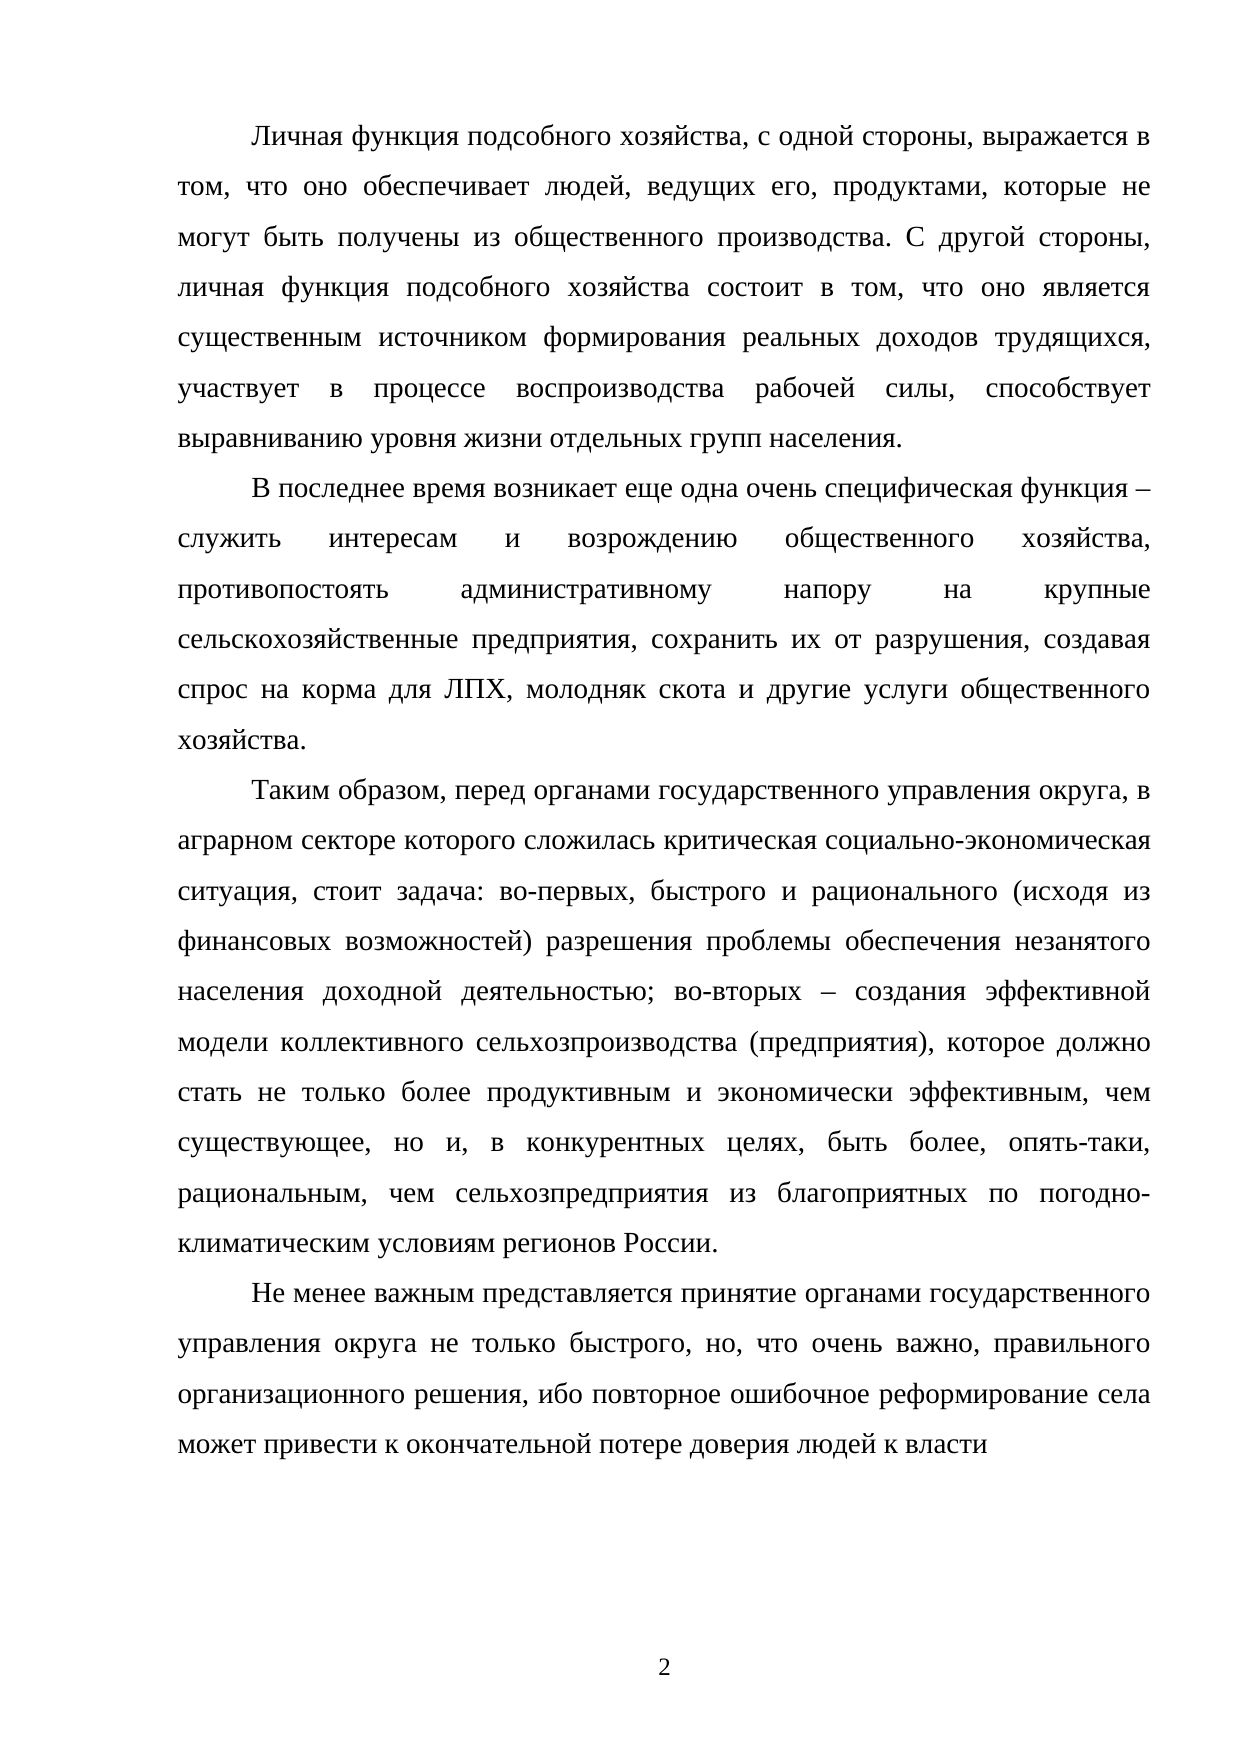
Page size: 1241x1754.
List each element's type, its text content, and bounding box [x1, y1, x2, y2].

text Не менее важным представляется принятие органами государственного управления округа не только быстрого, но, что очень важно, правильного организационного решения, ибо повторное ошибочное реформирование села может привести к окончательной потере доверия людей к власти [177, 1275, 1152, 1460]
text Таким образом, перед органами государственного управления округа, в аграрном секторе которого сложилась критическая социально-экономическая ситуация, стоит задача: во-первых, быстрого и рационального (исходя из финансовых возможностей) разрешения проблемы обеспечения незанятого населения доходной деятельностью; во-вторых – создания эффективной модели коллективного сельхозпроизводства (предприятия), которое должно стать не только более продуктивным и экономически эффективным, чем существующее, но и, в конкурентных целях, быть более, опять-таки, рациональным, чем сельхозпредприятия из благоприятных по погодно-климатическим условиям регионов России. [177, 772, 1152, 1258]
text В последнее время возникает еще одна очень специфическая функция – служить интересам и возрождению общественного хозяйства, противопостоять административному напору на крупные сельскохозяйственные предприятия, сохранить их от разрушения, создавая спрос на корма для ЛПХ, молодняк скота и другие услуги общественного хозяйства. [177, 470, 1152, 755]
text Личная функция подсобного хозяйства, с одной стороны, выражается в том, что оно обеспечивает людей, ведущих его, продуктами, которые не могут быть получены из общественного производства. С другой стороны, личная функция подсобного хозяйства состоит в том, что оно является существенным источником формирования реальных доходов трудящихся, участвует в процессе воспроизводства рабочей силы, способствует выравниванию уровня жизни отдельных групп населения. [177, 118, 1152, 453]
